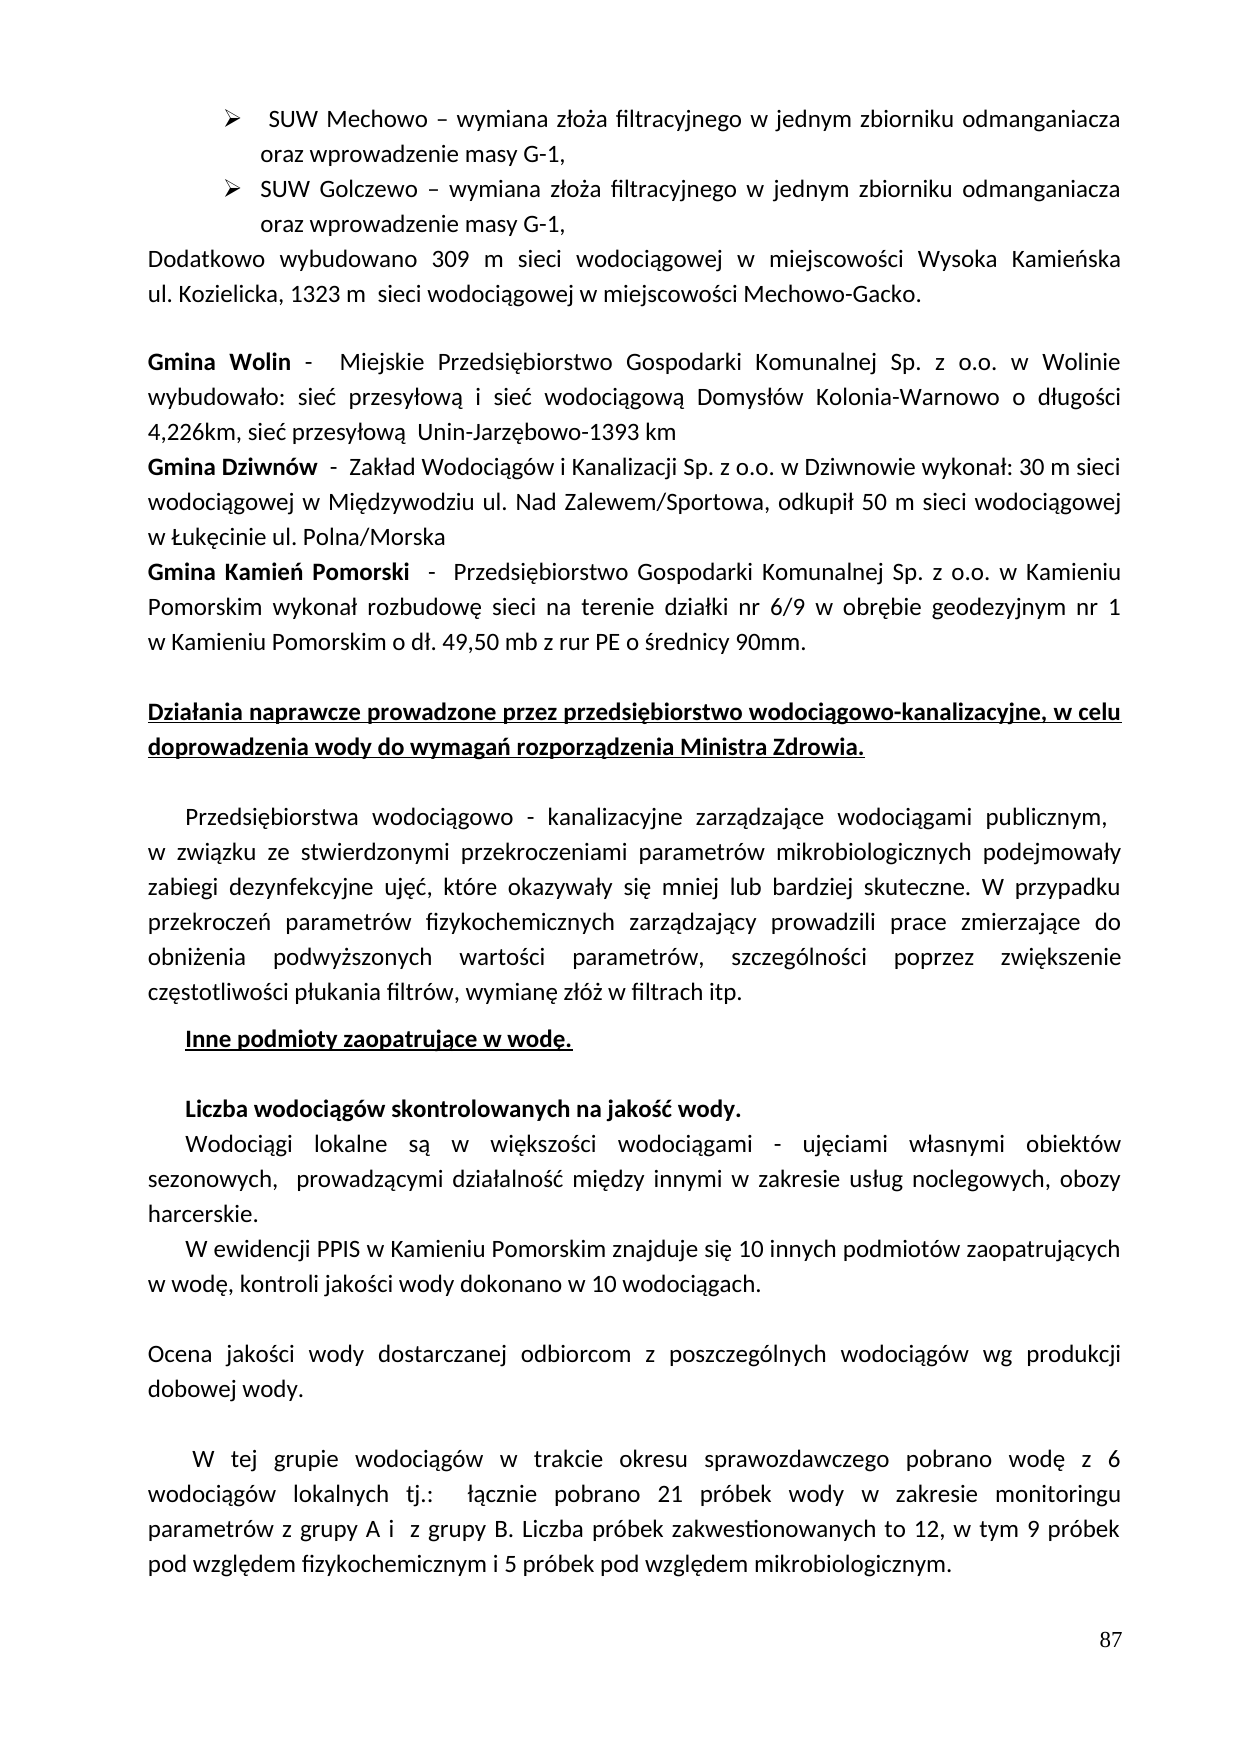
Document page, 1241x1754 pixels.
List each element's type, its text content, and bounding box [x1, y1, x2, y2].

text Inne podmioty zaopatrujące w wodę. [185, 1023, 1122, 1054]
text Gmina Wolin - Miejskie Przedsiębiorstwo Gospodarki Komunalnej Sp. z o.o. w Wolinie wybudowało: sieć przesyłową i sieć wodociągową Domysłów Kolonia-Warnowo o długości 4,226km, sieć przesyłową Unin-Jarzębowo-1393 km [148, 346, 1122, 446]
text Gmina Dziwnów - Zakład Wodociągów i Kanalizacji Sp. z o.o. w Dziwnowie wykonał: 30 m sieci wodociągowej w Międzywodziu ul. Nad Zalewem/Sportowa, odkupił 50 m sieci wodociągowej w Łukęcinie ul. Polna/Morska [148, 451, 1122, 551]
text W ewidencji PPIS w Kamieniu Pomorskim znajduje się 10 innych podmiotów zaopatrujących w wodę, kontroli jakości wody dokonano w 10 wodociągach. [148, 1233, 1122, 1299]
text Dodatkowo wybudowano 309 m sieci wodociągowej w miejscowości Wysoka Kamieńska ul. Kozielicka, 1323 m sieci wodociągowej w miejscowości Mechowo-Gacko. [148, 243, 1122, 309]
text W tej grupie wodociągów w trakcie okresu sprawozdawczego pobrano wodę z 6 wodociągów lokalnych tj.: łącznie pobrano 21 próbek wody w zakresie monitoringu parametrów z grupy A i z grupy B. Liczba próbek zakwestionowanych to 12, w tym 9 próbek pod względem fizykochemicznym i 5 próbek pod względem mikrobiologicznym. [148, 1443, 1122, 1579]
text Działania naprawcze prowadzone przez przedsiębiorstwo wodociągowo-kanalizacyjne, w celu doprowadzenia wody do wymagań rozporządzenia Ministra Zdrowia. [148, 723, 1122, 761]
text Działania naprawcze prowadzone przez przedsiębiorstwo wodociągowo-kanalizacyjne, w celu doprowadzenia wody do wymagań rozporządzenia Ministra Zdrowia. [148, 696, 1122, 722]
text Wodociągi lokalne są w większości wodociągami - ujęciami własnymi obiektów sezonowych, prowadzącymi działalność między innymi w zakresie usług noclegowych, obozy harcerskie. [148, 1128, 1122, 1229]
text Ocena jakości wody dostarczanej odbiorcom z poszczególnych wodociągów wg produkcji dobowej wody. [148, 1338, 1122, 1404]
list SUW Golczewo – wymiana złoża filtracyjnego w jednym zbiorniku odmanganiacza oraz wprowadzenie masy G-1, [223, 173, 1122, 239]
text Przedsiębiorstwa wodociągowo - kanalizacyjne zarządzające wodociągami publicznym, w związku ze stwierdzonymi przekroczeniami parametrów mikrobiologicznych podejmowały zabiegi dezynfekcyjne ujęć, które okazywały się mniej lub bardziej skuteczne. W przypadku przekroczeń parametrów fizykochemicznych zarządzający prowadzili prace zmierzające do obniżenia podwyższonych wartości parametrów, szczególności poprzez zwiększenie częstotliwości płukania filtrów, wymianę złóż w filtrach itp. [148, 801, 1122, 1006]
text Liczba wodociągów skontrolowanych na jakość wody. [185, 1093, 1122, 1124]
list SUW Mechowo – wymiana złoża filtracyjnego w jednym zbiorniku odmanganiacza oraz wprowadzenie masy G-1, [223, 103, 1122, 169]
text Gmina Kamień Pomorski - Przedsiębiorstwo Gospodarki Komunalnej Sp. z o.o. w Kamieniu Pomorskim wykonał rozbudowę sieci na terenie działki nr 6/9 w obrębie geodezyjnym nr 1 w Kamieniu Pomorskim o dł. 49,50 mb z rur PE o średnicy 90mm. [148, 556, 1122, 656]
